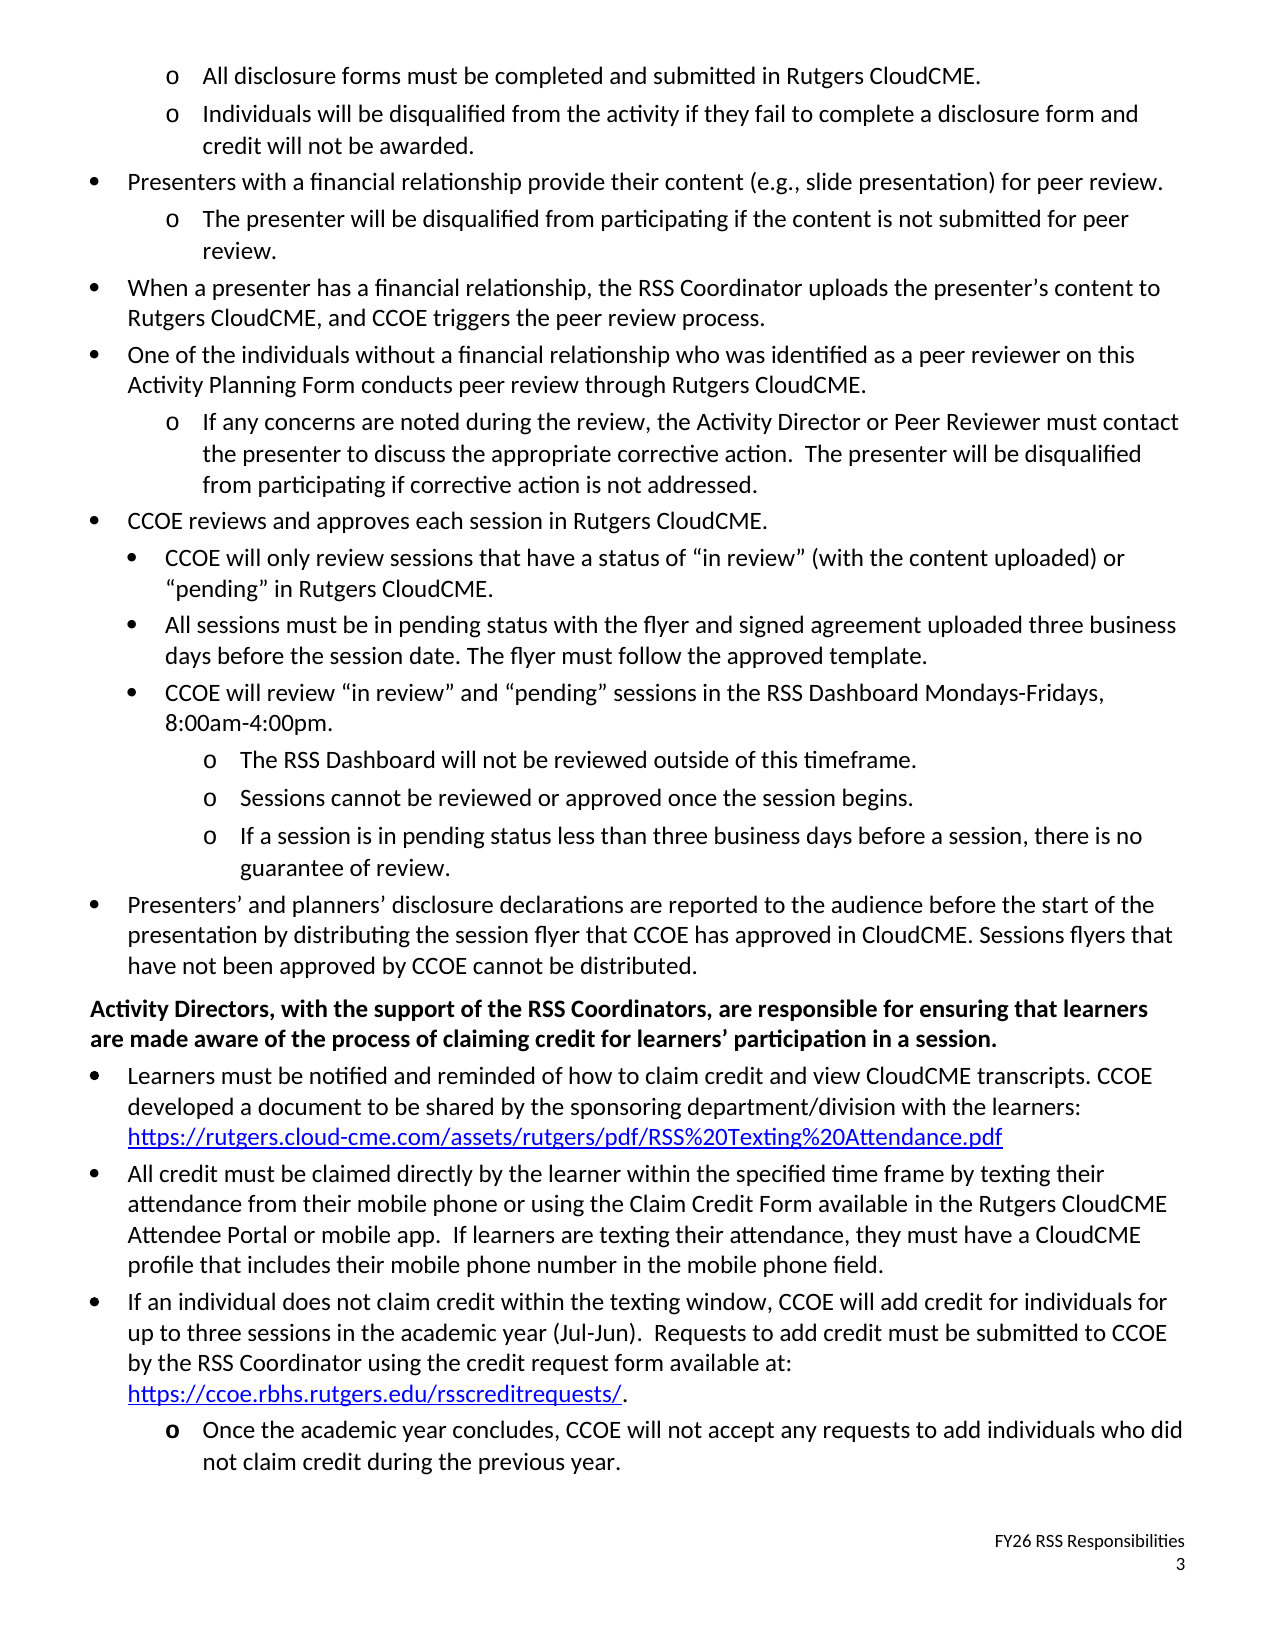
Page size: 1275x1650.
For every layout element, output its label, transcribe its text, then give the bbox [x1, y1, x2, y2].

list Sessions cannot be reviewed or approved once the session begins. [202, 782, 1185, 814]
list All disclosure forms must be completed and submitted in Rutgers CloudCME. [165, 60, 1185, 92]
list The presenter will be disqualified from participating if the content is not submitted for peer review. [165, 203, 1185, 266]
text Activity Directors, with the support of the RSS Coordinators, are responsible for ensuring that learners are made aware of the process of claiming credit for learners’ participation in a session. [90, 993, 1185, 1054]
list CCOE will review “in review” and “pending” sessions in the RSS Dashboard Mondays-Fridays, 8:00am-4:00pm. [127, 677, 1185, 738]
list Presenters with a financial relationship provide their content (e.g., slide presentation) for peer review. [90, 167, 1185, 197]
list When a presenter has a financial relationship, the RSS Coordinator uploads the presenter’s content to Rutgers CloudCME, and CCOE triggers the peer review process. [90, 272, 1185, 333]
list Once the academic year concludes, CCOE will not accept any requests to add individuals who did not claim credit during the previous year. [165, 1414, 1185, 1477]
list CCOE will only review sessions that have a status of “in review” (with the content uploaded) or “pending” in Rutgers CloudCME. [127, 542, 1185, 603]
list The RSS Dashboard will not be reviewed outside of this timeframe. [202, 744, 1185, 776]
list CCOE reviews and approves each session in Rutgers CloudCME. [90, 506, 1185, 536]
list Presenters’ and planners’ disclosure declarations are reported to the audience before the start of the presentation by distributing the session flyer that CCOE has approved in CloudCME. Sessions flyers that have not been approved by CCOE cannot be distributed. [90, 889, 1185, 980]
list If an individual does not claim credit within the texting window, CCOE will add credit for individuals for up to three sessions in the academic year (Jul-Jun). Requests to add credit must be submitted to CCOE by the RSS Coordinator using the credit request form available at: https://ccoe.rbhs.rutgers.edu/rsscreditrequests/. [90, 1286, 1185, 1408]
list Individuals will be disqualified from the activity if they fail to complete a disclosure form and credit will not be awarded. [165, 98, 1185, 160]
list If a session is in pending status less than three business days before a session, there is no guarantee of review. [202, 820, 1185, 882]
list One of the individuals without a financial relationship who was identified as a peer reviewer on this Activity Planning Form conducts peer review through Rutgers CloudCME. [90, 339, 1185, 400]
list All credit must be claimed directly by the learner within the specified time frame by texting their attendance from their mobile phone or using the Claim Credit Form available in the Rutgers CloudCME Attendee Portal or mobile app. If learners are texting their attendance, they must have a CloudCME profile that includes their mobile phone number in the mobile phone field. [90, 1158, 1185, 1280]
list If any concerns are noted during the review, the Activity Director or Peer Reviewer must contact the presenter to discuss the appropriate corrective action. The presenter will be disqualified from participating if corrective action is not addressed. [165, 406, 1185, 499]
list Learners must be notified and reminded of how to claim credit and view CloudCME transcripts. CCOE developed a document to be shared by the sponsoring department/division with the learners: https://rutgers.cloud-cme.com/assets/rutgers/pdf/RSS%20Texting%20Attendance.pdf [90, 1060, 1185, 1152]
list All sessions must be in pending status with the flyer and signed agreement uploaded three business days before the session date. The flyer must follow the approved template. [127, 609, 1185, 671]
